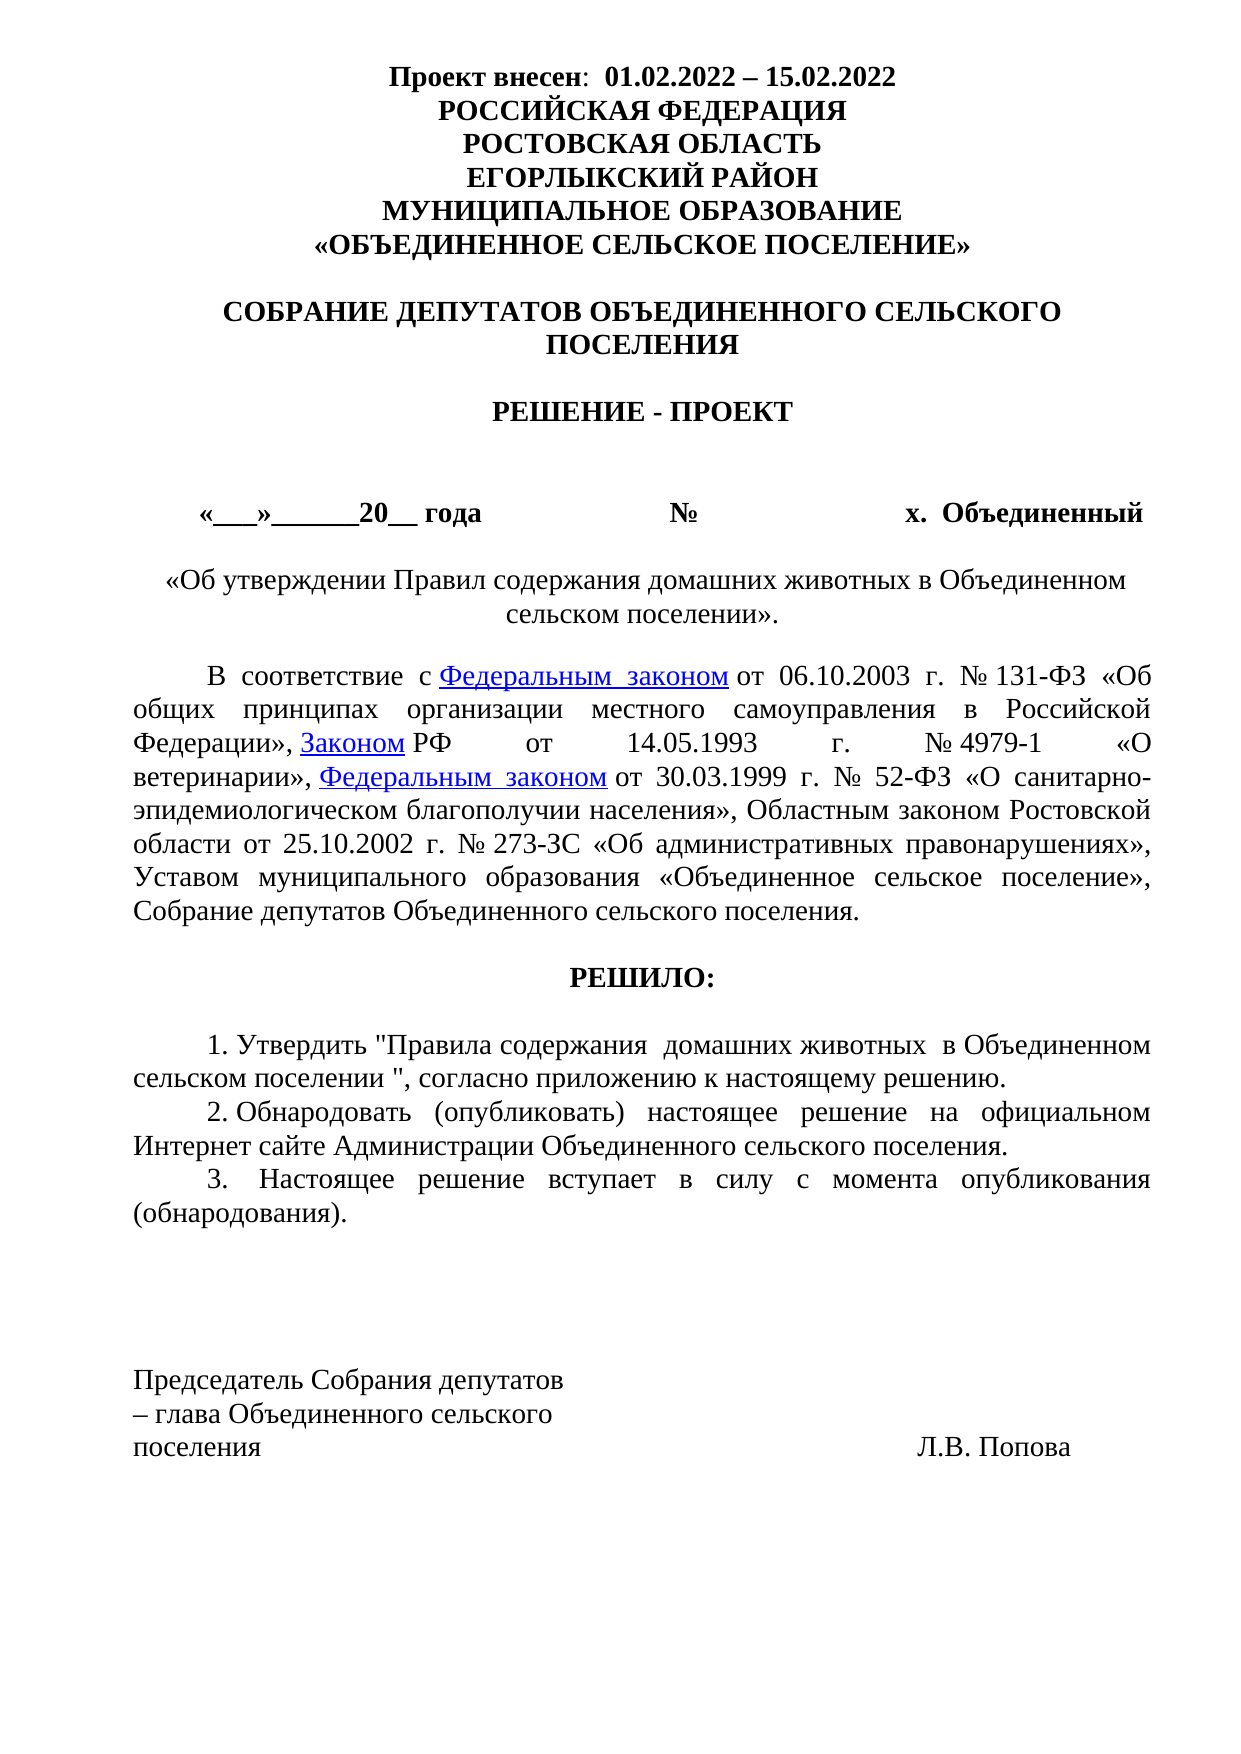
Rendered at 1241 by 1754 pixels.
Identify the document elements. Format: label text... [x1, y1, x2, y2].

text «ОБЪЕДИНЕННОЕ СЕЛЬСКОЕ ПОСЕЛЕНИЕ» [133, 227, 1152, 260]
text РЕШЕНИЕ - ПРОЕКТ [133, 394, 1152, 428]
text 1. Утвердить "Правила содержания домашних животных в Объединенном сельском поселении ", согласно приложению к настоящему решению. [133, 1027, 1152, 1094]
text «___»______20__ года № х. Объединенный [133, 495, 1152, 529]
text Проект внесен: 01.02.2022 – 15.02.2022 [133, 59, 1152, 93]
text поселения Л.В. Попова [133, 1429, 1152, 1463]
text МУНИЦИПАЛЬНОЕ ОБРАЗОВАНИЕ [133, 193, 1152, 227]
text СОБРАНИЕ ДЕПУТАТОВ ОБЪЕДИНЕННОГО СЕЛЬСКОГО ПОСЕЛЕНИЯ [133, 294, 1152, 361]
text Председатель Собрания депутатов [133, 1362, 1152, 1396]
text 3. Настоящее решение вступает в силу с момента опубликования (обнародования). [133, 1161, 1152, 1228]
text РОССИЙСКАЯ ФЕДЕРАЦИЯ [133, 93, 1152, 126]
text «Об утверждении Правил содержания домашних животных в Объединенном сельском поселении». [133, 562, 1152, 629]
text РОСТОВСКАЯ ОБЛАСТЬ [133, 126, 1152, 160]
text – глава Объединенного сельского [133, 1396, 1152, 1429]
text РЕШИЛО: [133, 960, 1152, 993]
text В соответствие с Федеральным законом от 06.10.2003 г. № 131-ФЗ «Об общих принципах организации местного самоуправления в Российской Федерации», Законом РФ от 14.05.1993 г. № 4979-1 «О ветеринарии», Федеральным законом от 30.03.1999 г. № 52-ФЗ «О санитарно-эпидемиологическом благополучии населения», Областным законом Ростовской области от 25.10.2002 г. № 273-ЗС «Об административных правонарушениях», Уставом муниципального образования «Объединенное сельское поселение», Собрание депутатов Объединенного сельского поселения. [133, 658, 1152, 926]
text ЕГОРЛЫКСКИЙ РАЙОН [133, 160, 1152, 193]
text 2. Обнародовать (опубликовать) настоящее решение на официальном Интернет сайте Администрации Объединенного сельского поселения. [133, 1094, 1152, 1161]
